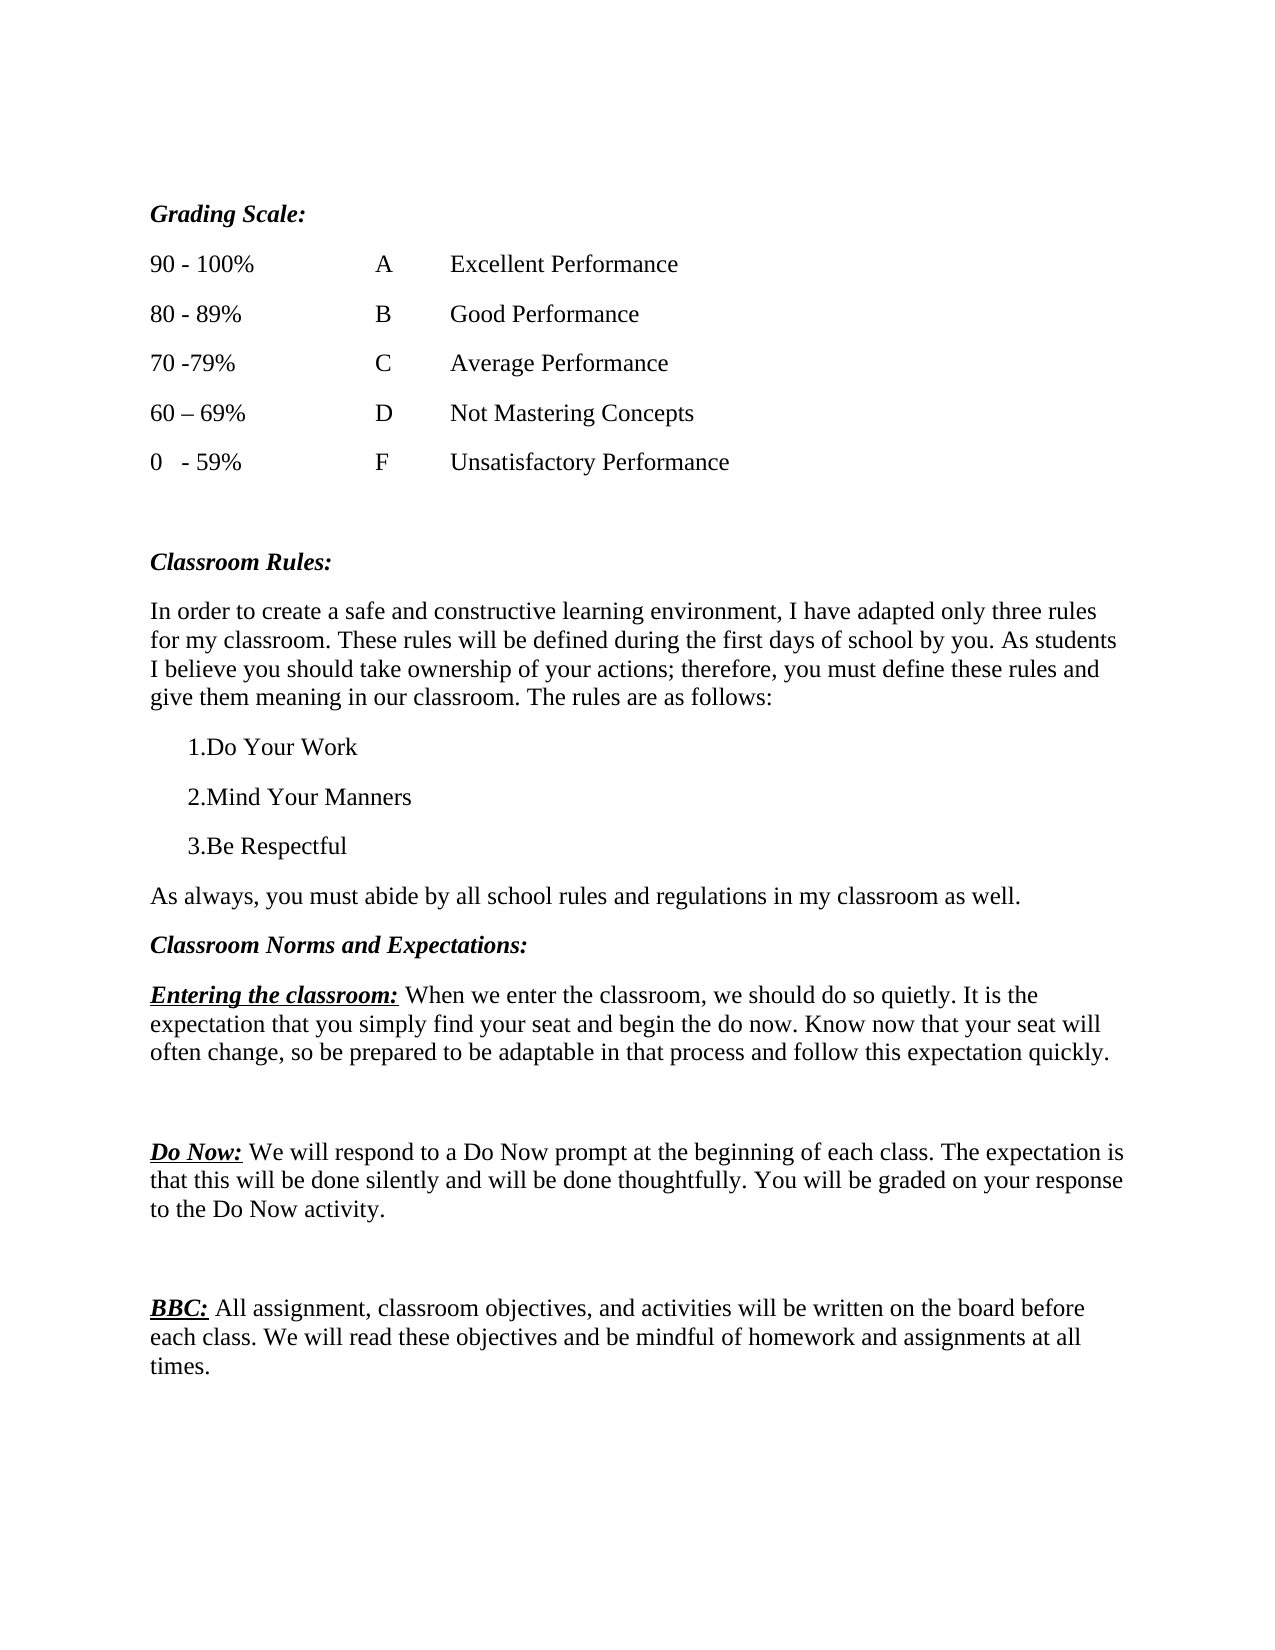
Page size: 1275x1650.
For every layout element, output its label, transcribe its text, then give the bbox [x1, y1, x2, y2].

text BBC: All assignment, classroom objectives, and activities will be written on the board before each class. We will read these objectives and be mindful of homework and assignments at all times. [150, 1293, 1125, 1379]
text 70 -79% C Average Performance [150, 348, 1125, 377]
text 60 – 69% D Not Mastering Concepts [150, 398, 1125, 427]
text As always, you must abide by all school rules and regulations in my classroom as well. [150, 881, 1125, 909]
text In order to create a safe and constructive learning environment, I have adapted only three rules for my classroom. These rules will be defined during the first days of school by you. As students I believe you should take ownership of your actions; therefore, you must define these rules and give them meaning in our classroom. The rules are as follows: [150, 596, 1125, 711]
text Classroom Norms and Expectations: [150, 930, 1125, 959]
text Grading Scale: [150, 199, 1125, 228]
list Be Respectful [187, 831, 1125, 860]
text Classroom Rules: [150, 547, 1125, 575]
text 0 - 59% F Unsatisfactory Performance [150, 447, 1125, 476]
text Do Now: We will respond to a Do Now prompt at the beginning of each class. The expectation is that this will be done silently and will be done thoughtfully. You will be graded on your response to the Do Now activity. [150, 1137, 1125, 1223]
list Do Your Work [187, 732, 1125, 761]
text 80 - 89% B Good Performance [150, 299, 1125, 327]
text Entering the classroom: When we enter the classroom, we should do so quietly. It is the expectation that you simply find your seat and begin the do now. Know now that your seat will often change, so be prepared to be adaptable in that process and follow this expectation quickly. [150, 980, 1125, 1066]
text 90 - 100% A Excellent Performance [150, 249, 1125, 278]
list Mind Your Manners [187, 782, 1125, 810]
